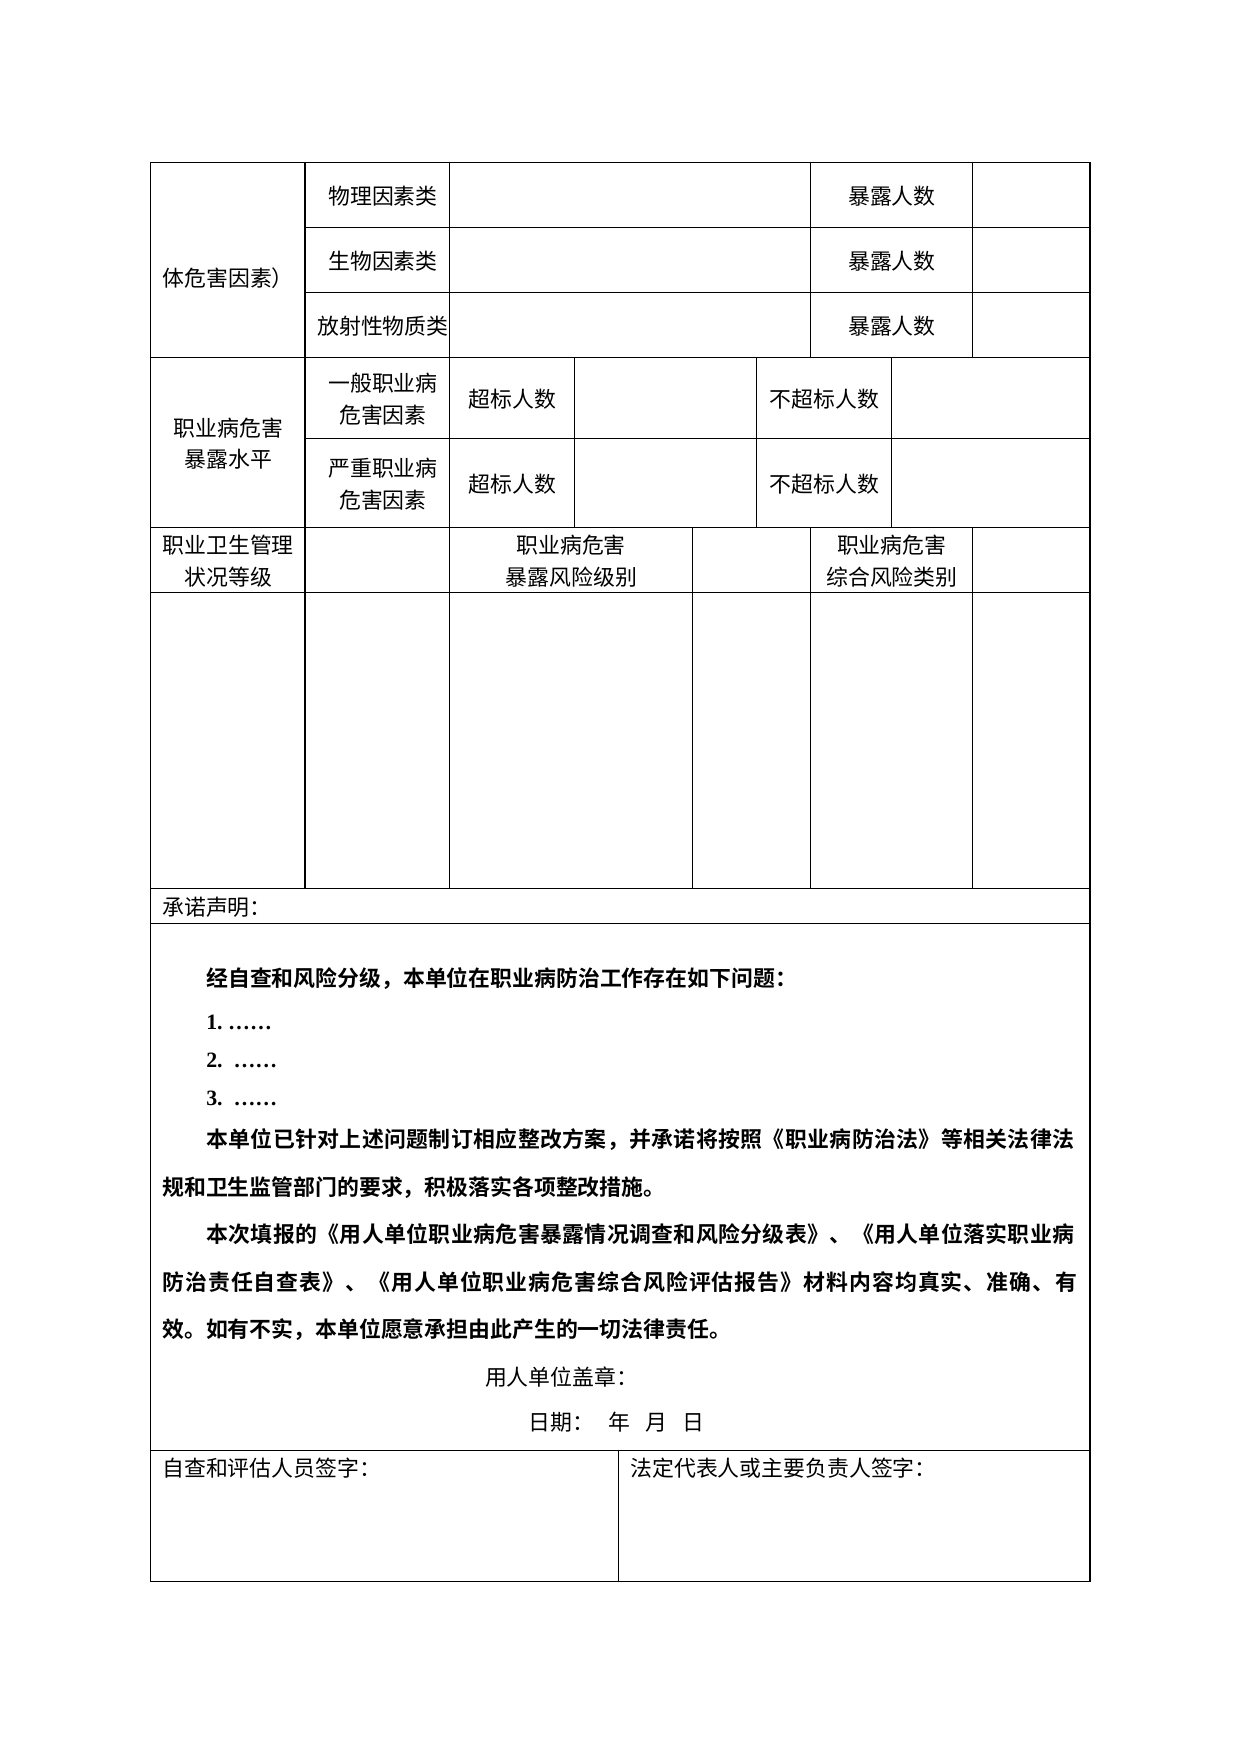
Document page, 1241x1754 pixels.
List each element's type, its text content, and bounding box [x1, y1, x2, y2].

table_cell [306, 593, 449, 888]
table_cell 生物因素类 [306, 228, 449, 292]
table_cell 经自查和风险分级，本单位在职业病防治工作存在如下问题： …… …… …… 本单位已针对上述问题制订相应整改方案，并承诺将按照《职业病防治法》等相关法律法规和卫生监管部门的要求，积极落实各项整改措施。 本次填报的《用人单位职业病危害暴露情况调查和风险分级表》、《用人单位落实职业病防治责任自查表》、《用人单位职业病危害综合风险评估报告》材料内容均真实、准确、有效。如有不实，本单位愿意承担由此产生的一切法律责任。 用人单位盖章： 日期： 年 月 日 [151, 924, 1089, 1450]
table_cell 严重职业病 危害因素 [306, 439, 449, 527]
table_cell 职业病危害 综合风险类别 [811, 528, 972, 592]
table_cell 职业病危害 暴露风险级别 [450, 528, 692, 592]
table_cell [973, 593, 1089, 888]
table_cell 不超标人数 [757, 439, 891, 527]
table_cell [693, 593, 810, 888]
table_cell [892, 439, 1089, 527]
table_cell [450, 163, 810, 227]
table_cell [973, 528, 1089, 592]
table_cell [151, 1451, 618, 1581]
table_cell [973, 163, 1089, 227]
table_cell 暴露人数 [811, 293, 972, 357]
table_cell 暴露人数 [811, 228, 972, 292]
table_cell [811, 593, 972, 888]
table_cell 承诺声明： [151, 889, 1089, 923]
table_cell [892, 358, 1089, 438]
table_cell [575, 358, 756, 438]
table_cell [450, 228, 810, 292]
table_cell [619, 1451, 1089, 1581]
table_cell [151, 593, 304, 888]
table_cell 超标人数 [450, 439, 574, 527]
table_cell 暴露人数 [811, 163, 972, 227]
table_cell 放射性物质类 [306, 293, 449, 357]
table_cell 职业卫生管理状况等级 [151, 528, 304, 592]
table_cell 职业病危害 暴露水平 [151, 358, 304, 527]
table_cell [575, 439, 756, 527]
table_cell [973, 228, 1089, 292]
table_cell 一般职业病 危害因素 [306, 358, 449, 438]
table_cell [973, 293, 1089, 357]
table_cell [306, 528, 449, 592]
table_cell 不超标人数 [757, 358, 891, 438]
table_cell [693, 528, 810, 592]
table_cell 超标人数 [450, 358, 574, 438]
table_cell [450, 293, 810, 357]
table_cell [450, 593, 692, 888]
table_cell 物理因素类 [306, 163, 449, 227]
